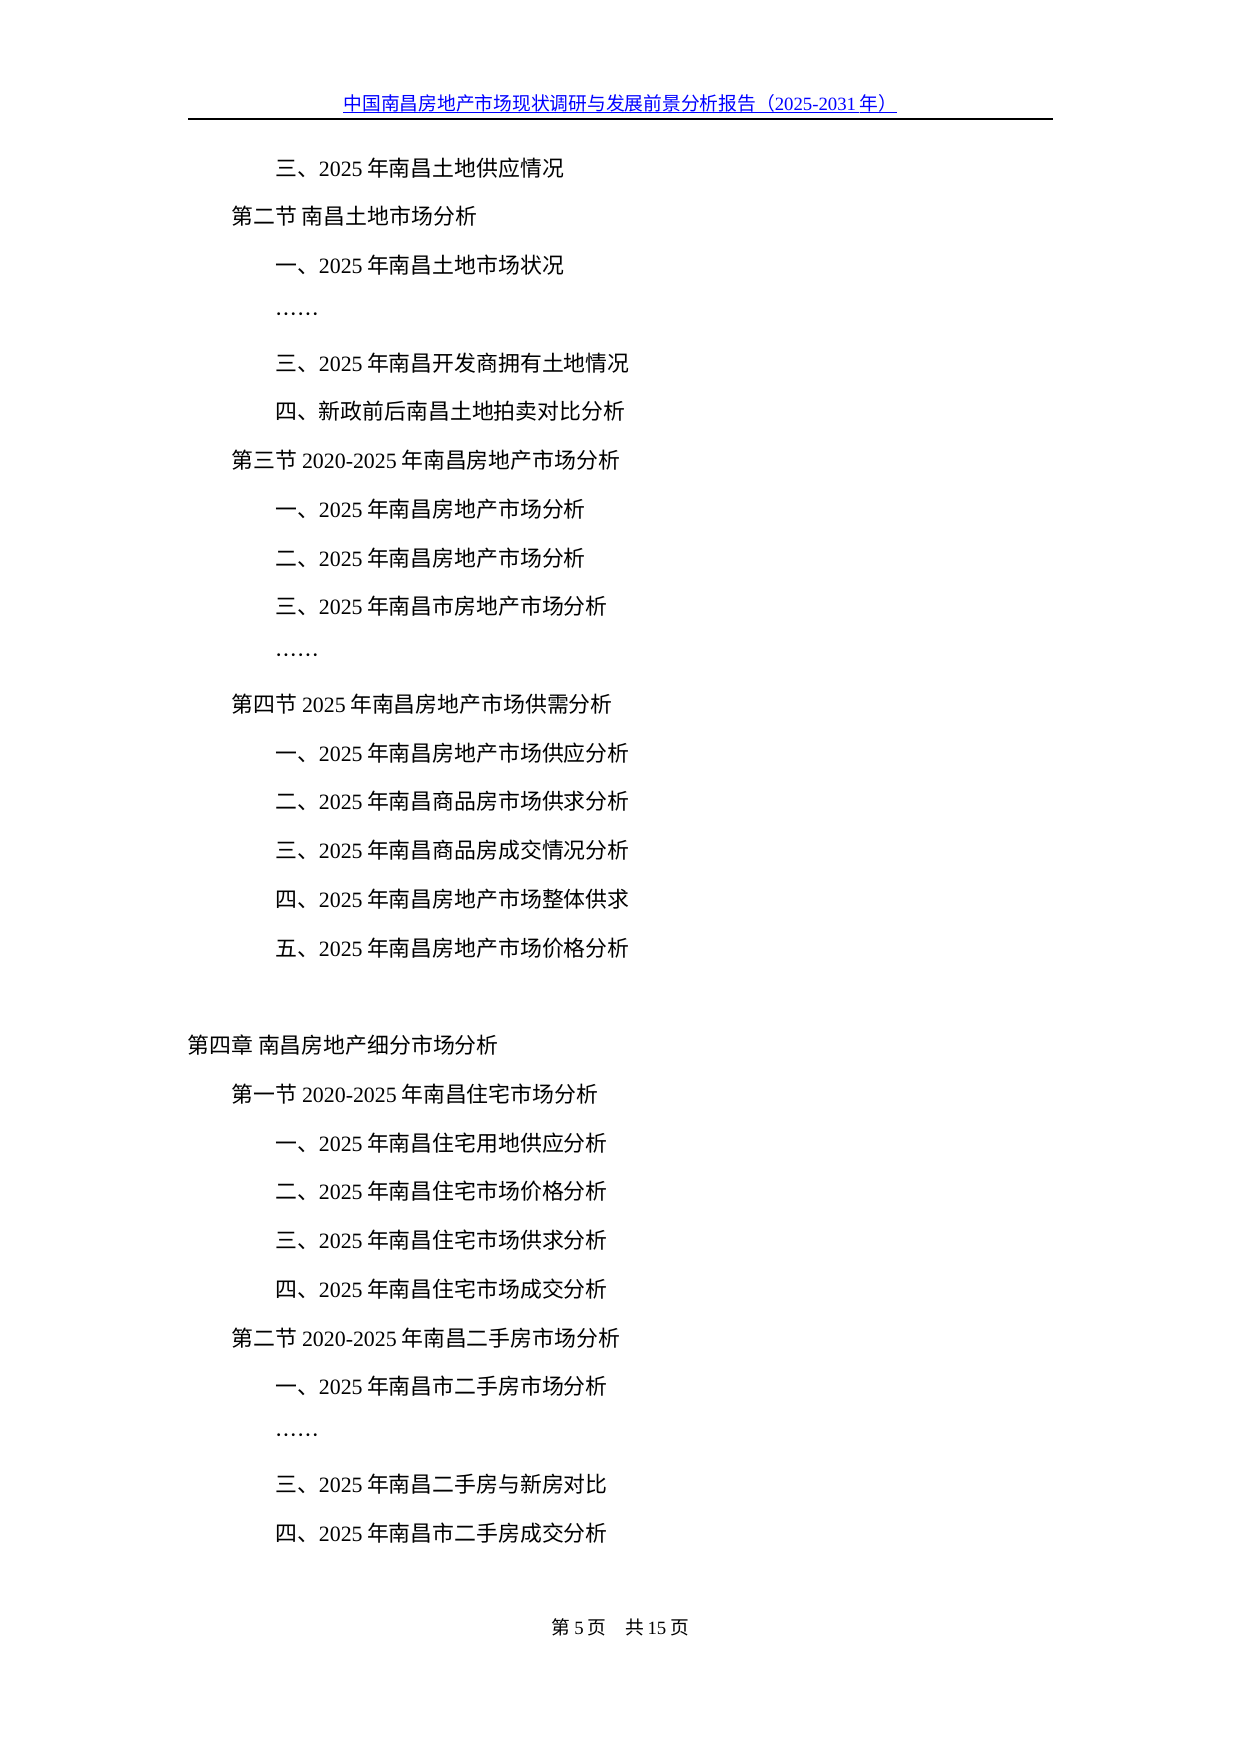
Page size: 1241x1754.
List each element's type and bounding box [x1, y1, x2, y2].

text [187, 150, 1053, 1548]
